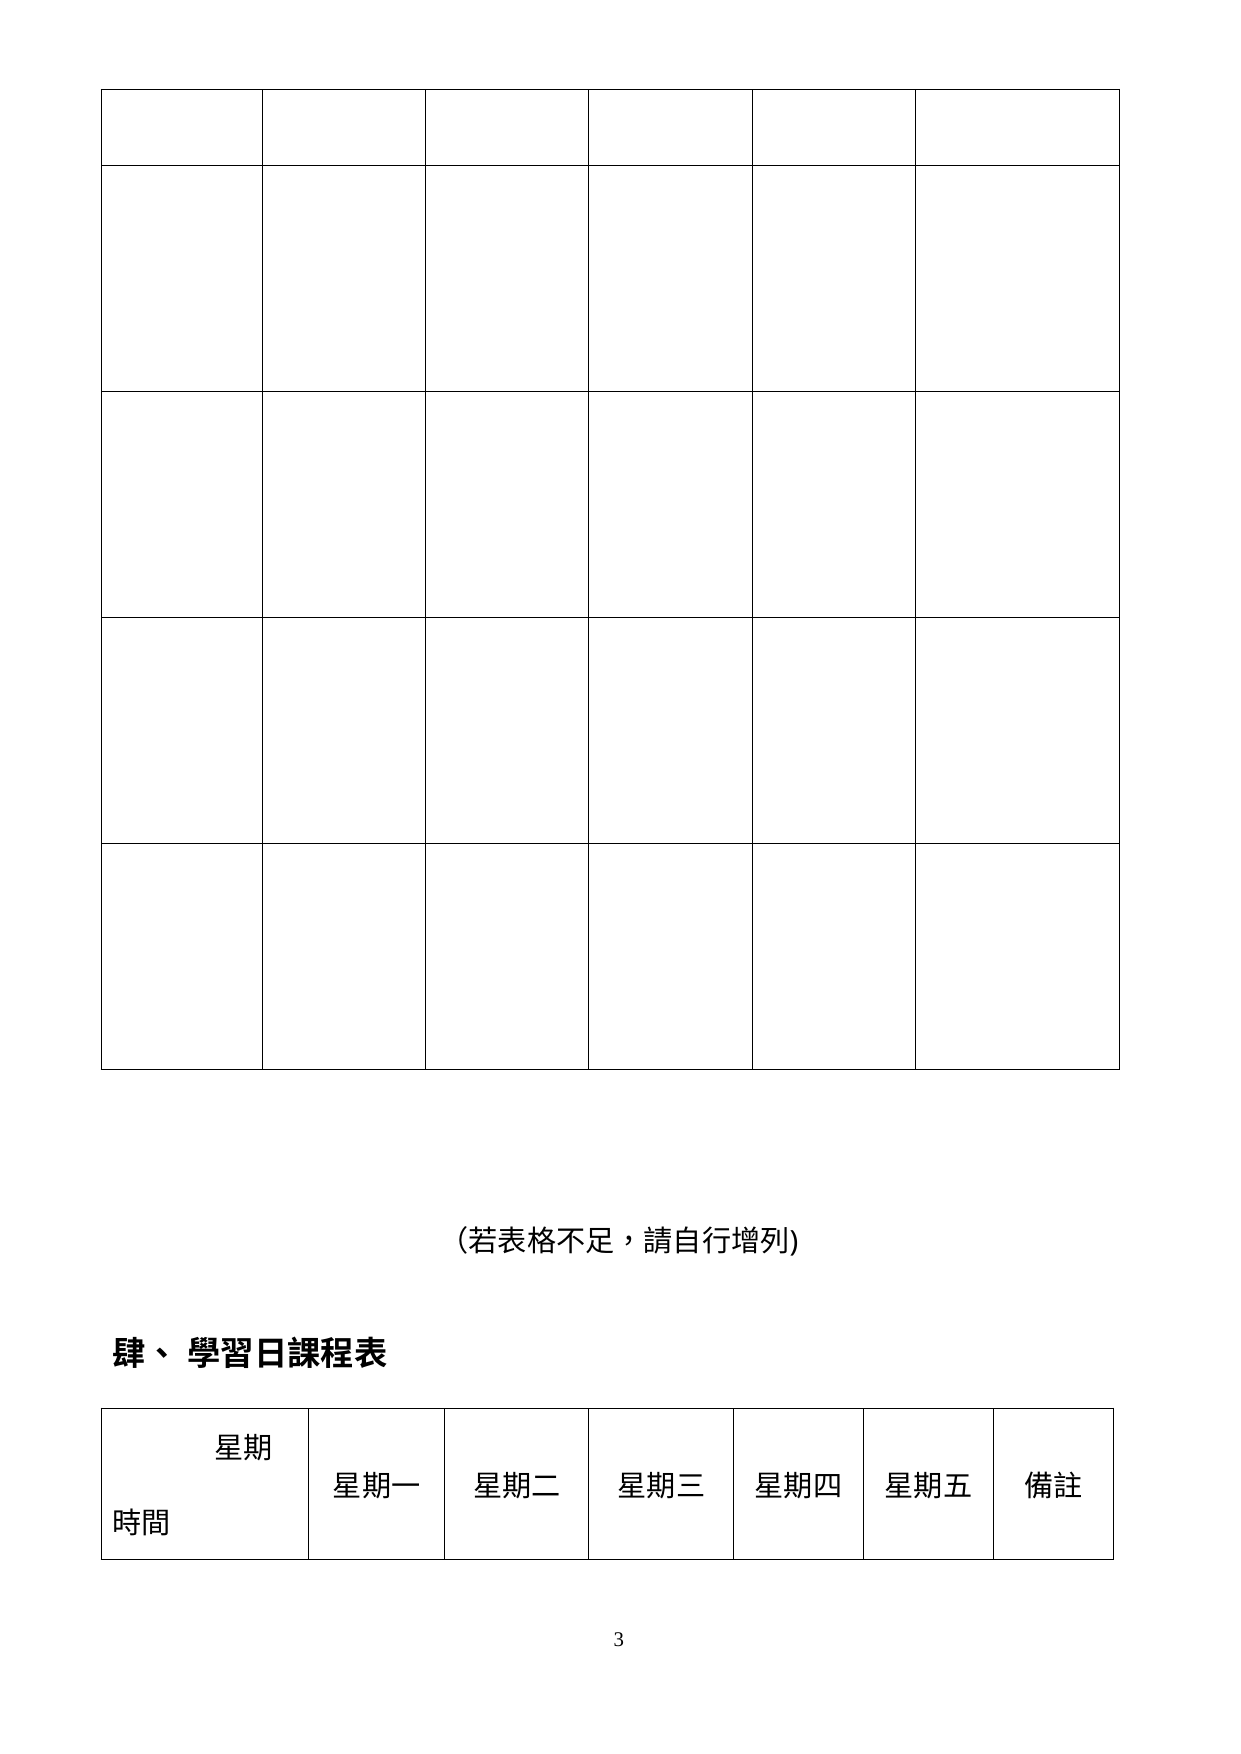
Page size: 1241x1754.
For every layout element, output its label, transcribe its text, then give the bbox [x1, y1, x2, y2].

table_cell [102, 166, 262, 391]
table_cell [753, 618, 915, 843]
table_header 星期 時間 [102, 1409, 308, 1559]
table_cell [263, 392, 425, 617]
table_cell [426, 844, 588, 1069]
table_cell [102, 618, 262, 843]
table_header 星期二 [445, 1409, 588, 1559]
table_header 星期一 [309, 1409, 444, 1559]
table_cell [263, 90, 425, 165]
table_cell [102, 392, 262, 617]
table_cell [426, 618, 588, 843]
table_cell [916, 844, 1119, 1069]
table_cell [753, 844, 915, 1069]
text （若表格不足，請自行增列) [112, 1201, 1125, 1276]
table_cell [916, 618, 1119, 843]
table_header 星期三 [589, 1409, 733, 1559]
table_cell [263, 844, 425, 1069]
table_header 備註 [994, 1409, 1113, 1559]
table_cell [589, 90, 752, 165]
table_cell [589, 392, 752, 617]
table_cell [589, 166, 752, 391]
table_cell [426, 90, 588, 165]
table_cell [916, 392, 1119, 617]
table_cell [263, 618, 425, 843]
table_cell [753, 392, 915, 617]
table_cell [753, 166, 915, 391]
table_header 星期五 [864, 1409, 993, 1559]
table_cell [102, 844, 262, 1069]
list 學習日課程表 [112, 1314, 1125, 1389]
table_cell [916, 90, 1119, 165]
table_cell [916, 166, 1119, 391]
table_cell [753, 90, 915, 165]
table_header 星期四 [734, 1409, 863, 1559]
table_cell [102, 90, 262, 165]
table_cell [263, 166, 425, 391]
table_cell [426, 392, 588, 617]
table_cell [426, 166, 588, 391]
table_cell [589, 844, 752, 1069]
table_cell [589, 618, 752, 843]
